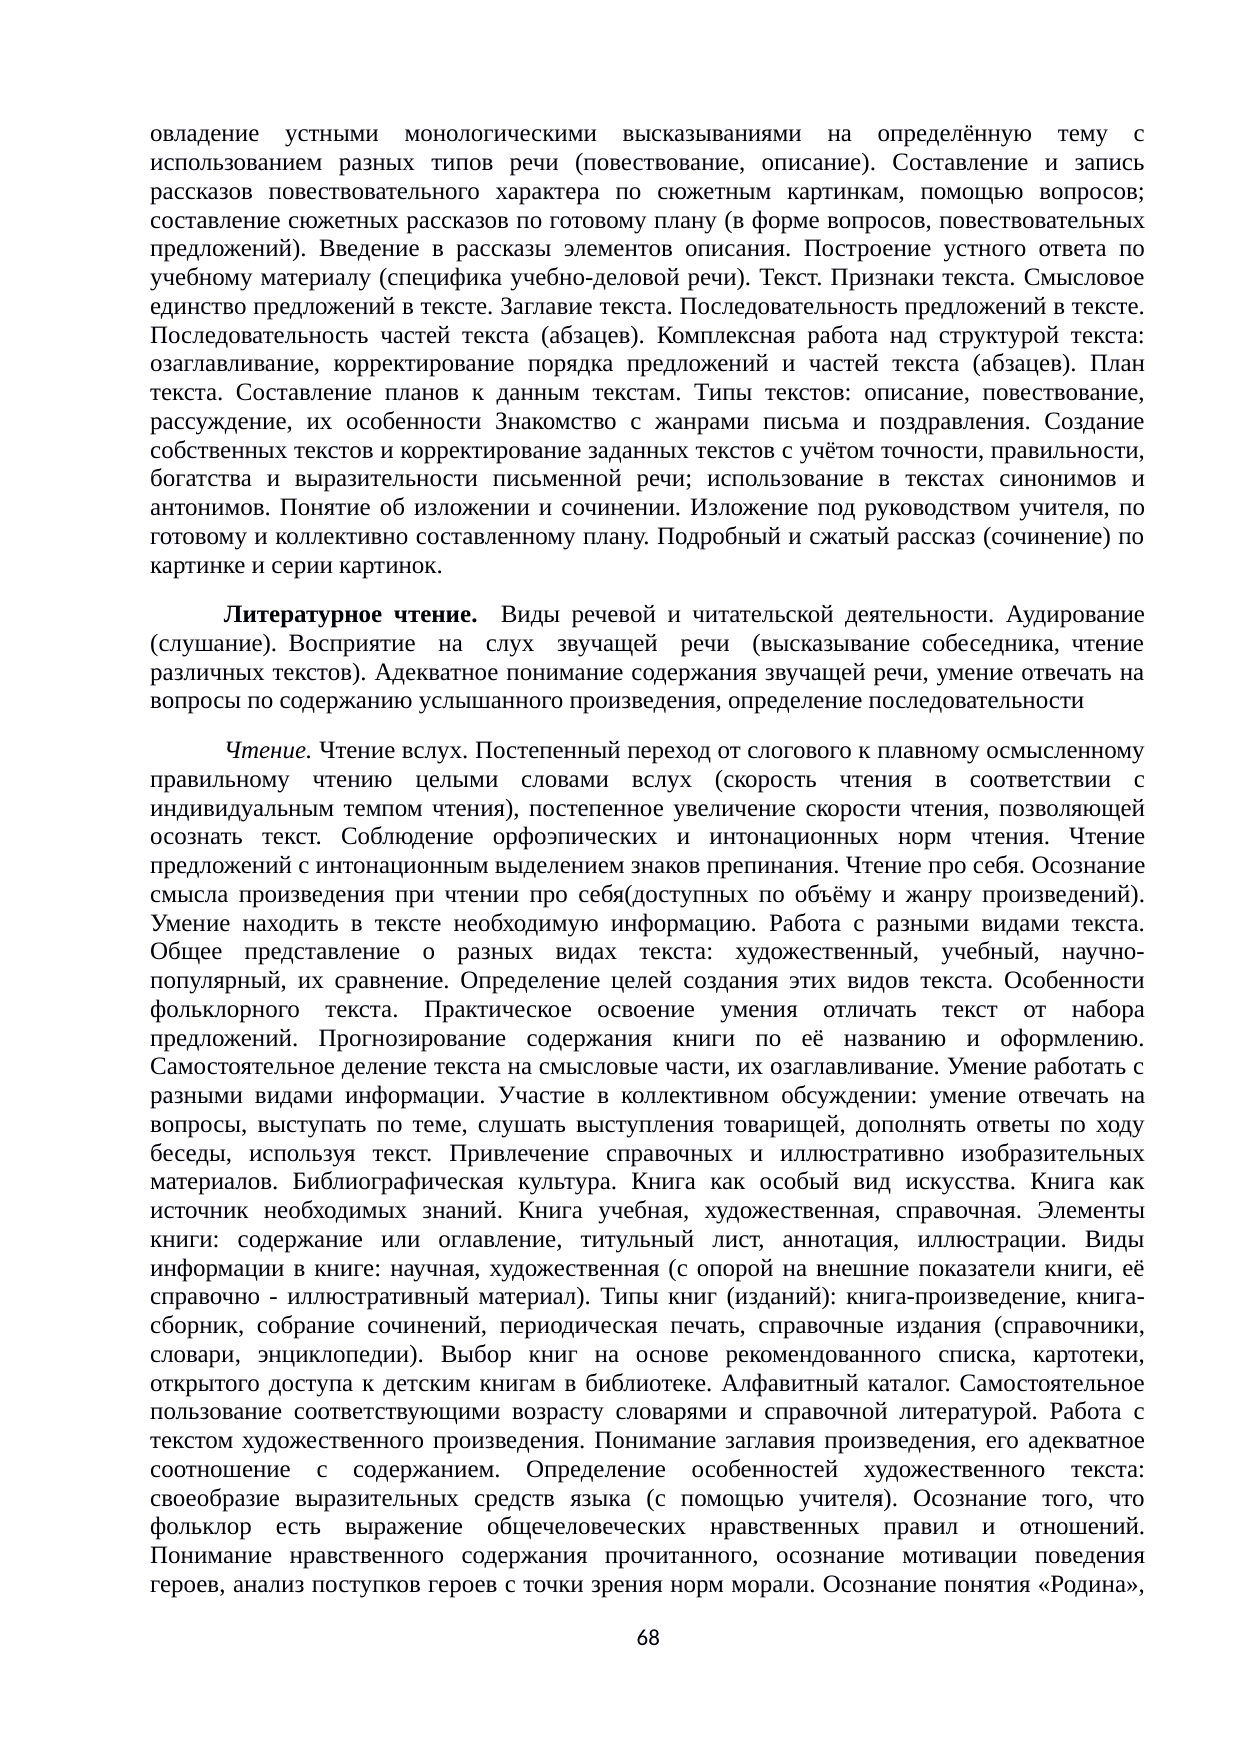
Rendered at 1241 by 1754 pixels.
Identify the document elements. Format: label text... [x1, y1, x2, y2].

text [150, 735, 1146, 1598]
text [150, 118, 1146, 578]
text Литературное чтение. Виды речевой и читательской деятельности. Аудирование (слушание). Восприятие на слух звучащей речи (высказывание собеседника, чтение различных текстов). Адекватное понимание содержания звучащей речи, умение отвечать на вопросы по содержанию услышанного произведения, определение последовательности [150, 599, 1146, 714]
